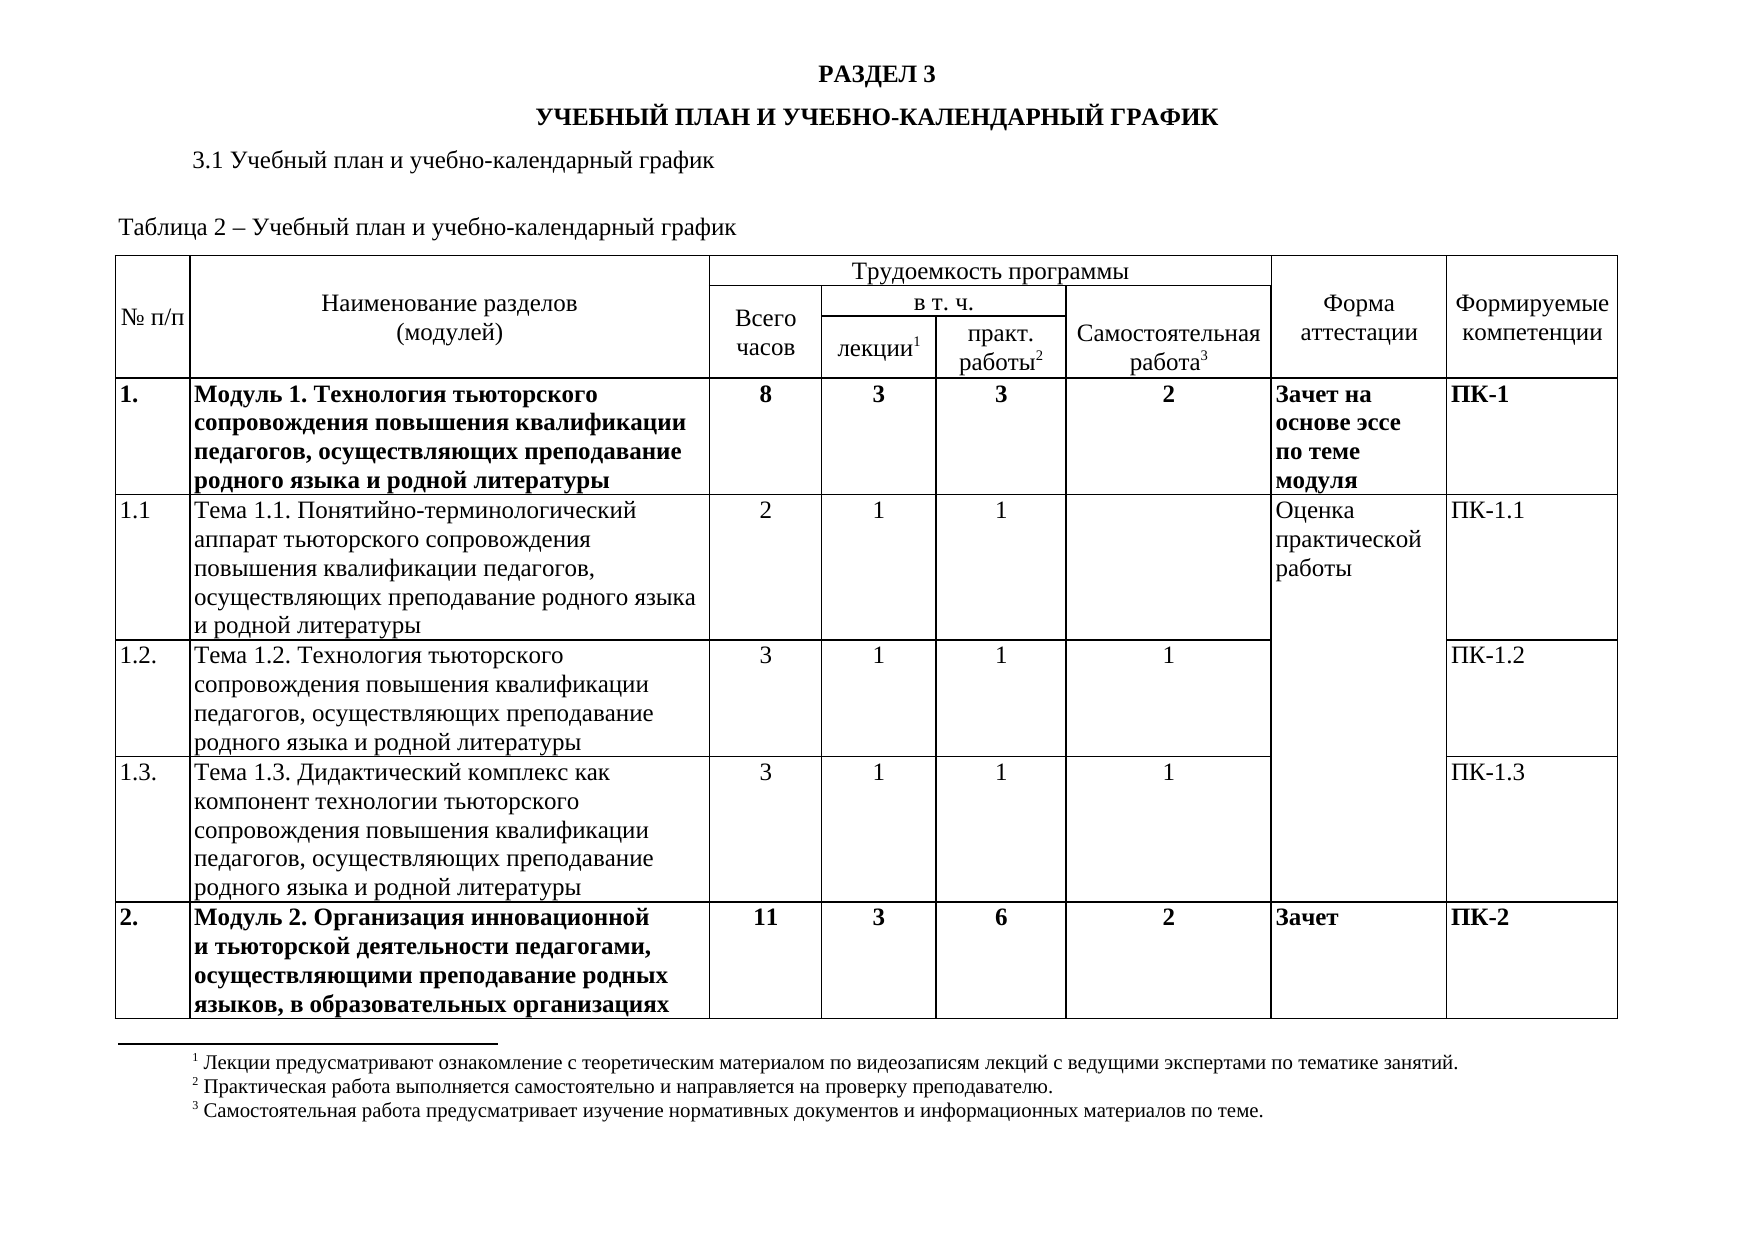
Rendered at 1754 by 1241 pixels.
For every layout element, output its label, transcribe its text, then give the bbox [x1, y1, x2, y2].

table_cell ПК-2 [1447, 903, 1617, 1017]
table_cell Тема 1.3. Дидактический комплекс как компонент технологии тьюторского сопровождения повышения квалификации педагогов, осуществляющих преподавание родного языка и родной литературы [191, 757, 709, 901]
table_cell 3 [710, 641, 821, 756]
table_cell 1 [937, 641, 1065, 756]
table_cell 1 [822, 495, 935, 639]
table_cell лекции [822, 317, 935, 377]
table_header Наименование разделов (модулей) [191, 256, 709, 377]
table_cell 2 [1067, 379, 1270, 494]
table_cell 3 [710, 757, 821, 901]
table_header Формируемые компетенции [1447, 256, 1617, 377]
table_cell 2 [710, 495, 821, 639]
table_cell 1 [937, 757, 1065, 901]
table_cell ПК-1 [1447, 379, 1617, 494]
table_cell Зачет [1272, 903, 1446, 1017]
text – Учебный план и учебно-календарный график [118, 212, 1636, 240]
text 3.1 Учебный план и учебно-календарный график [118, 145, 1636, 174]
table_cell 8 [710, 379, 821, 494]
table_cell [1067, 495, 1270, 639]
table_cell Всего часов [710, 286, 821, 377]
table_cell ПК-1.3 [1447, 757, 1617, 901]
table_cell 1 [822, 641, 935, 756]
table_cell 3 [822, 379, 935, 494]
table_cell 1 [937, 495, 1065, 639]
table_cell 1. [116, 379, 189, 494]
table_cell Самостоятельная работа [1067, 315, 1270, 377]
table_cell Оценка практической работы [1272, 495, 1446, 901]
table_cell Модуль 1. Технология тьюторского сопровождения повышения квалификации педагогов, осуществляющих преподавание родного языка и родной литературы [191, 379, 709, 494]
table_cell 1.1 [116, 495, 189, 639]
table_cell ПК-1.2 [1447, 641, 1617, 756]
table_cell Тема 1.1. Понятийно-терминологический аппарат тьюторского сопровождения повышения квалификации педагогов, осуществляющих преподавание родного языка и родной литературы [191, 495, 709, 639]
table_cell Зачет на основе эссе по теме модуля [1272, 379, 1446, 494]
table_cell Тема 1.2. Технология тьюторского сопровождения повышения квалификации педагогов, осуществляющих преподавание родного языка и родной литературы [191, 641, 709, 756]
table_cell практ. работы [937, 317, 1065, 377]
text РАЗДЕЛ 3 [118, 59, 1636, 88]
table_header Форма аттестации [1272, 256, 1446, 377]
table_cell 1 [822, 757, 935, 901]
table_cell Модуль 2. Организация инновационной и тьюторской деятельности педагогами, осуществляющими преподавание родных языков, в образовательных организациях [191, 903, 709, 1017]
table_cell 11 [710, 903, 821, 1017]
table_header Трудоемкость программы [710, 256, 1271, 285]
table_cell 1.3. [116, 757, 189, 901]
table_cell 3 [937, 379, 1065, 494]
table_cell 1 [1067, 757, 1270, 901]
table_cell 2 [1067, 903, 1270, 1017]
table_cell в т. ч. [822, 286, 1065, 315]
table_cell 3 [822, 903, 935, 1017]
table_cell ПК-1.1 [1447, 495, 1617, 639]
table_cell 1.2. [116, 641, 189, 756]
table_cell 1 [1067, 641, 1270, 756]
text УЧЕБНЫЙ ПЛАН И УЧЕБНО-КАЛЕНДАРНЫЙ ГРАФИК [118, 102, 1636, 131]
table_cell 2. [116, 903, 189, 1017]
table_cell 6 [937, 903, 1065, 1017]
table_header № п/п [116, 256, 189, 377]
table_cell [1067, 286, 1270, 315]
